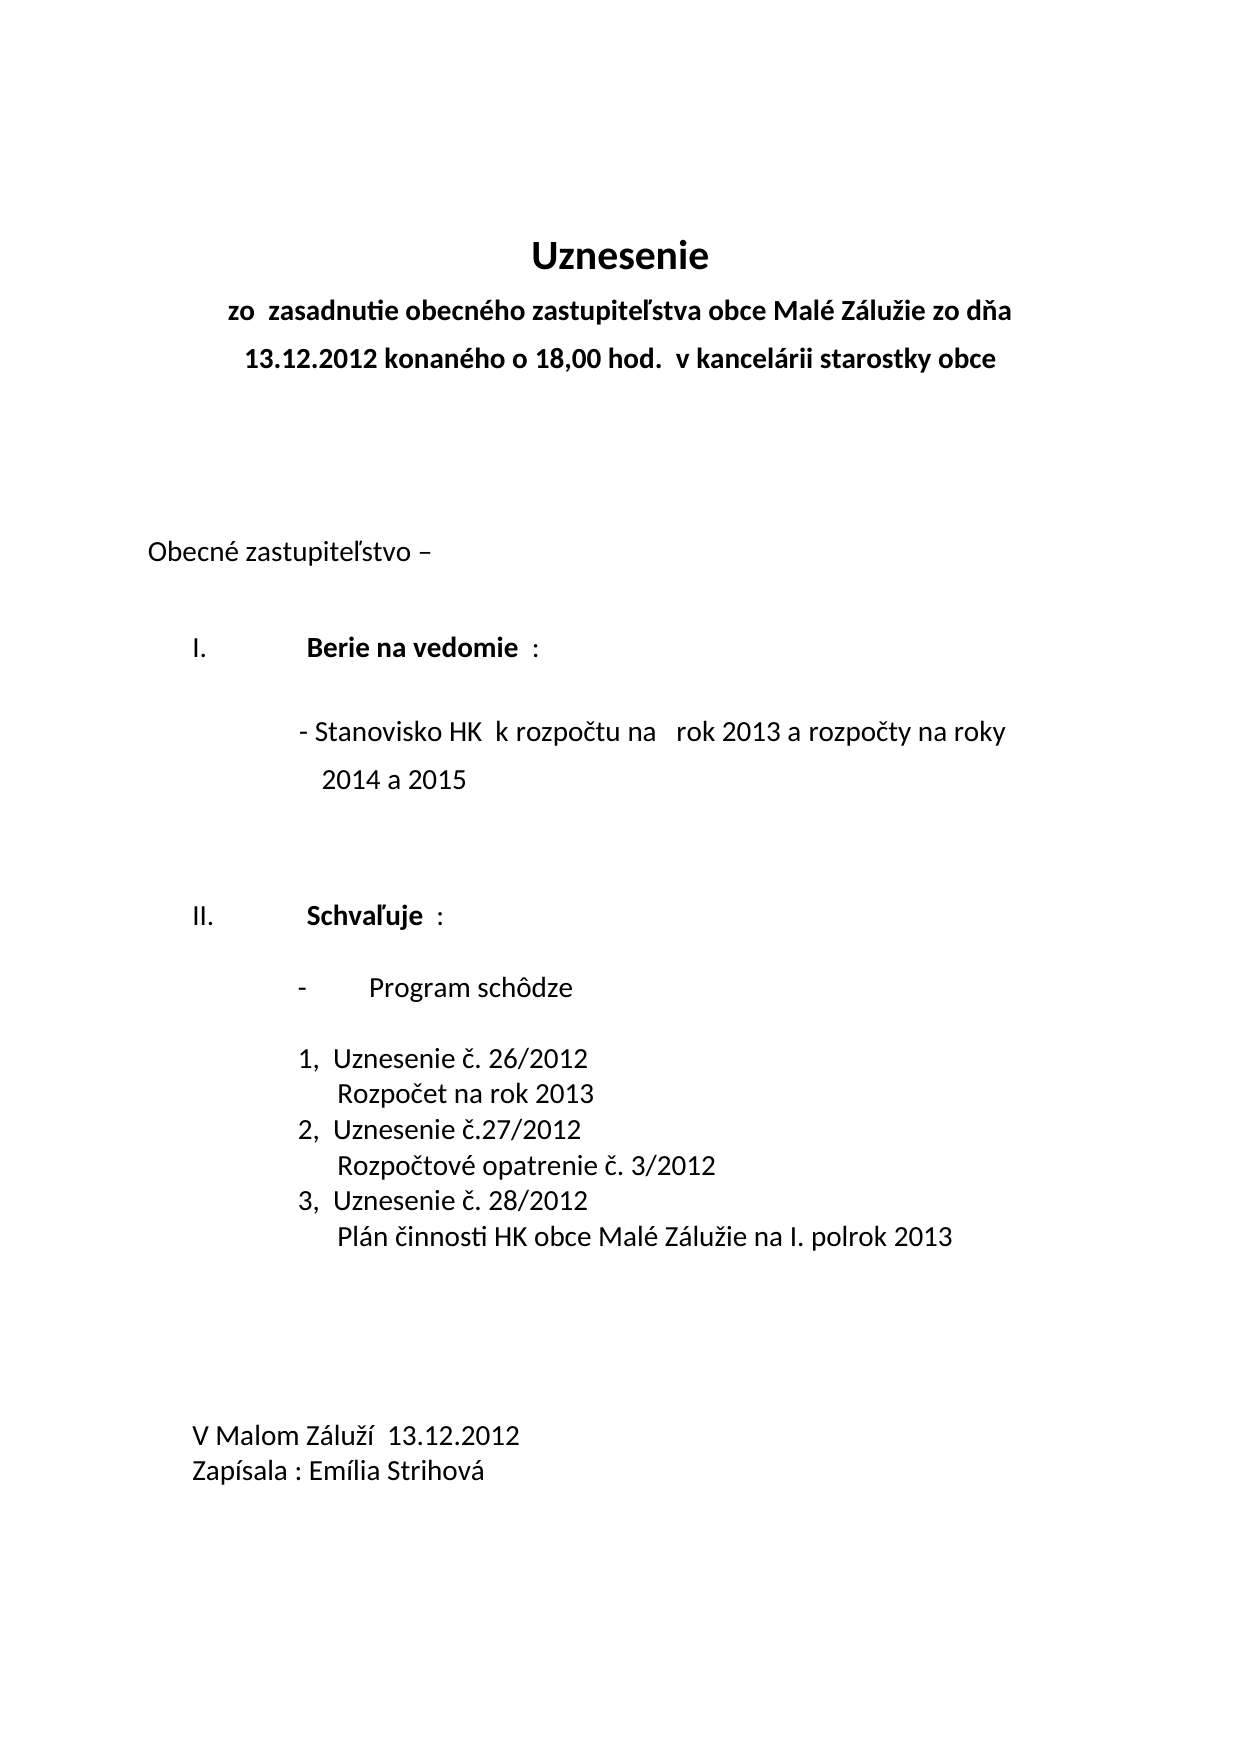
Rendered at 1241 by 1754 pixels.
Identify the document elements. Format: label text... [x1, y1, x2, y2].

list Berie na vedomie : [192, 629, 1093, 664]
list Rozpočet na rok 2013 [298, 1076, 1093, 1111]
text 13.12.2012 konaného o 18,00 hod. v kancelárii starostky obce [148, 340, 1093, 376]
list 3, Uznesenie č. 28/2012 [298, 1182, 1093, 1218]
list Schvaľuje : [192, 897, 1093, 933]
list V Malom Záluží 13.12.2012 [192, 1417, 1093, 1452]
text - Stanovisko HK k rozpočtu na rok 2013 a rozpočty na roky [148, 713, 1093, 748]
list Plán činnosti HK obce Malé Zálužie na I. polrok 2013 [298, 1218, 1093, 1254]
text Uznesenie [148, 229, 1093, 279]
list Program schôdze [295, 969, 1093, 1004]
list 1, Uznesenie č. 26/2012 [298, 1040, 1093, 1076]
list Rozpočtové opatrenie č. 3/2012 [298, 1147, 1093, 1182]
list 2, Uznesenie č.27/2012 [298, 1111, 1093, 1147]
text 2014 a 2015 [148, 761, 1093, 796]
list Zapísala : Emília Strihová [192, 1452, 1093, 1488]
text Obecné zastupiteľstvo – [148, 533, 1093, 568]
text zo zasadnutie obecného zastupiteľstva obce Malé Zálužie zo dňa [148, 292, 1093, 328]
